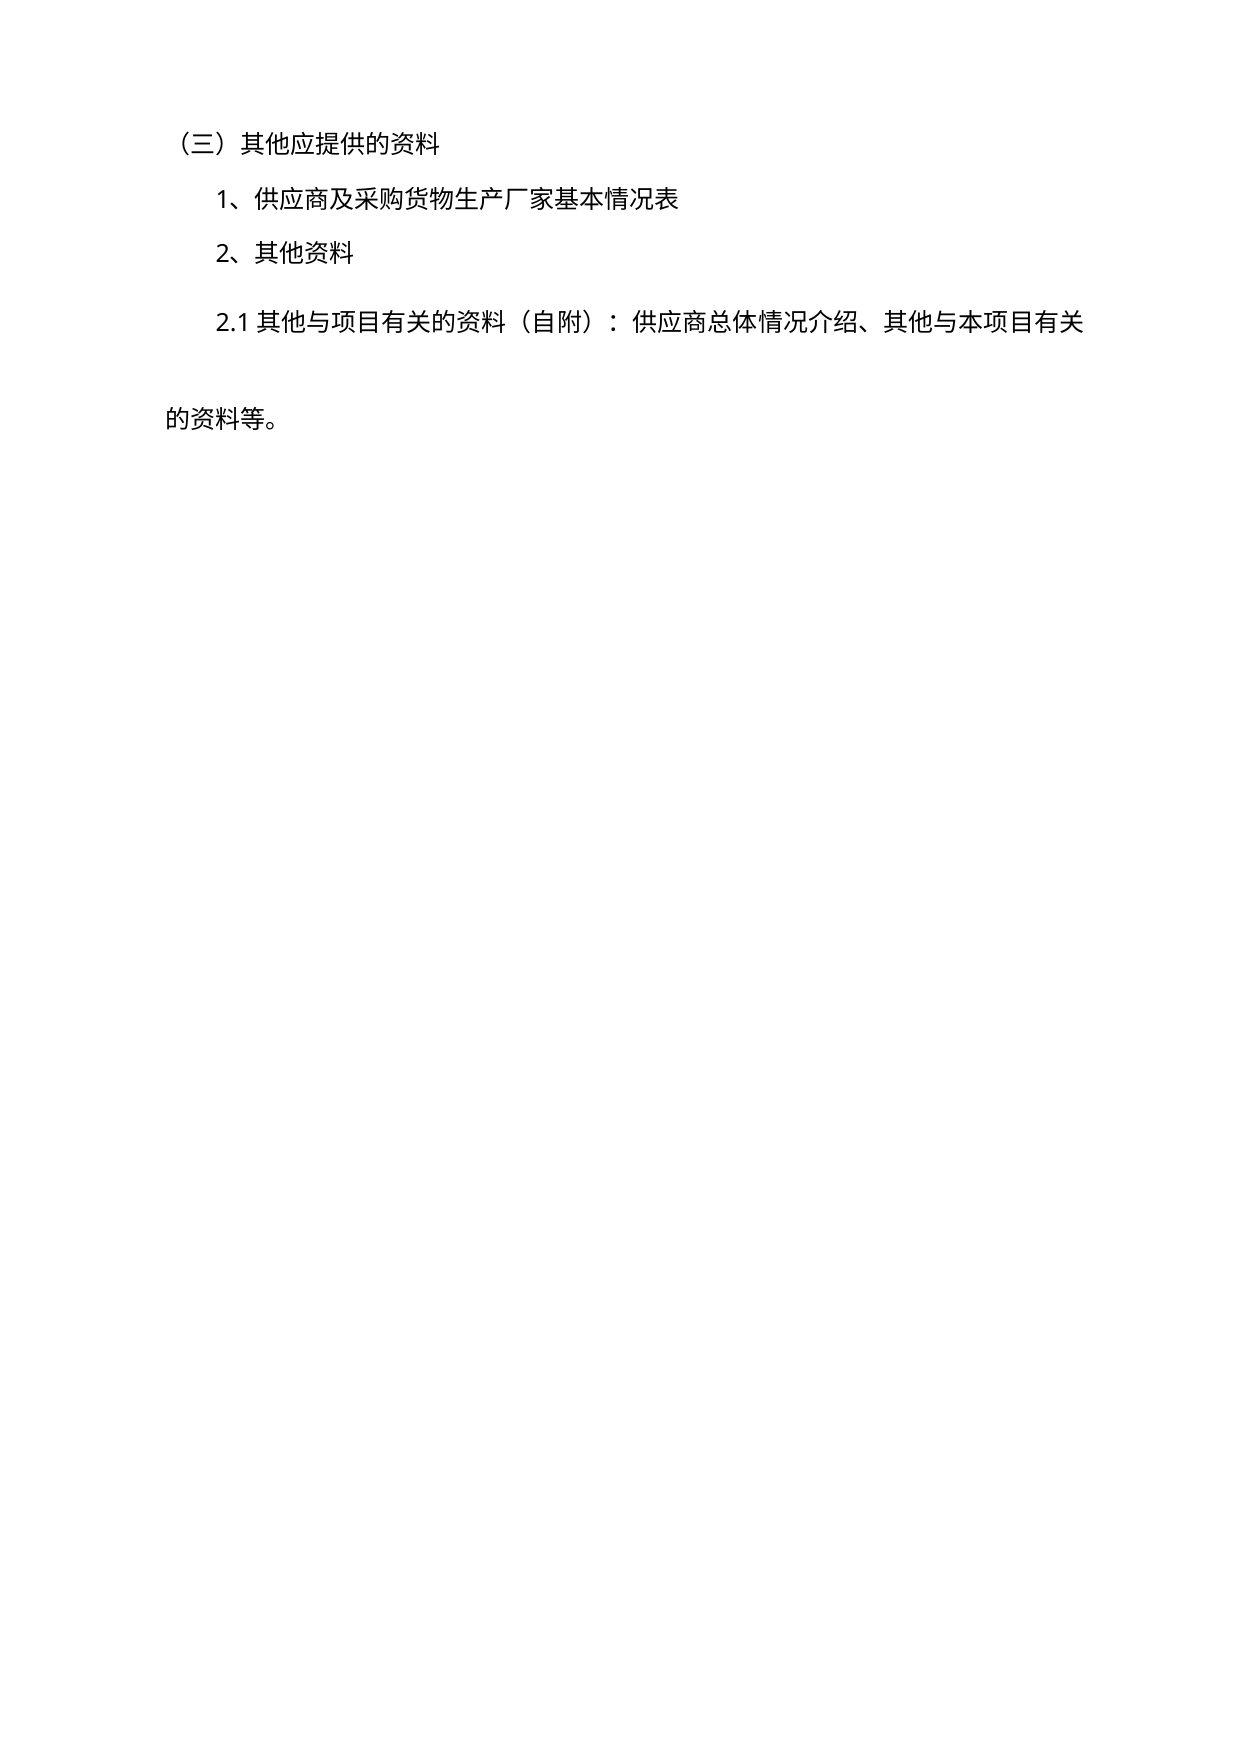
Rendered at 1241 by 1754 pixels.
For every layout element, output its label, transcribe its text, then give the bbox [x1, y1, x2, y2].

text 1、供应商及采购货物生产厂家基本情况表 [165, 179, 1087, 215]
text 2、其他资料 [165, 233, 1087, 270]
text （三）其他应提供的资料 [165, 125, 1087, 161]
text 2.1其他与项目有关的资料（自附）：供应商总体情况介绍、其他与本项目有关的资料等。 [165, 288, 1087, 450]
